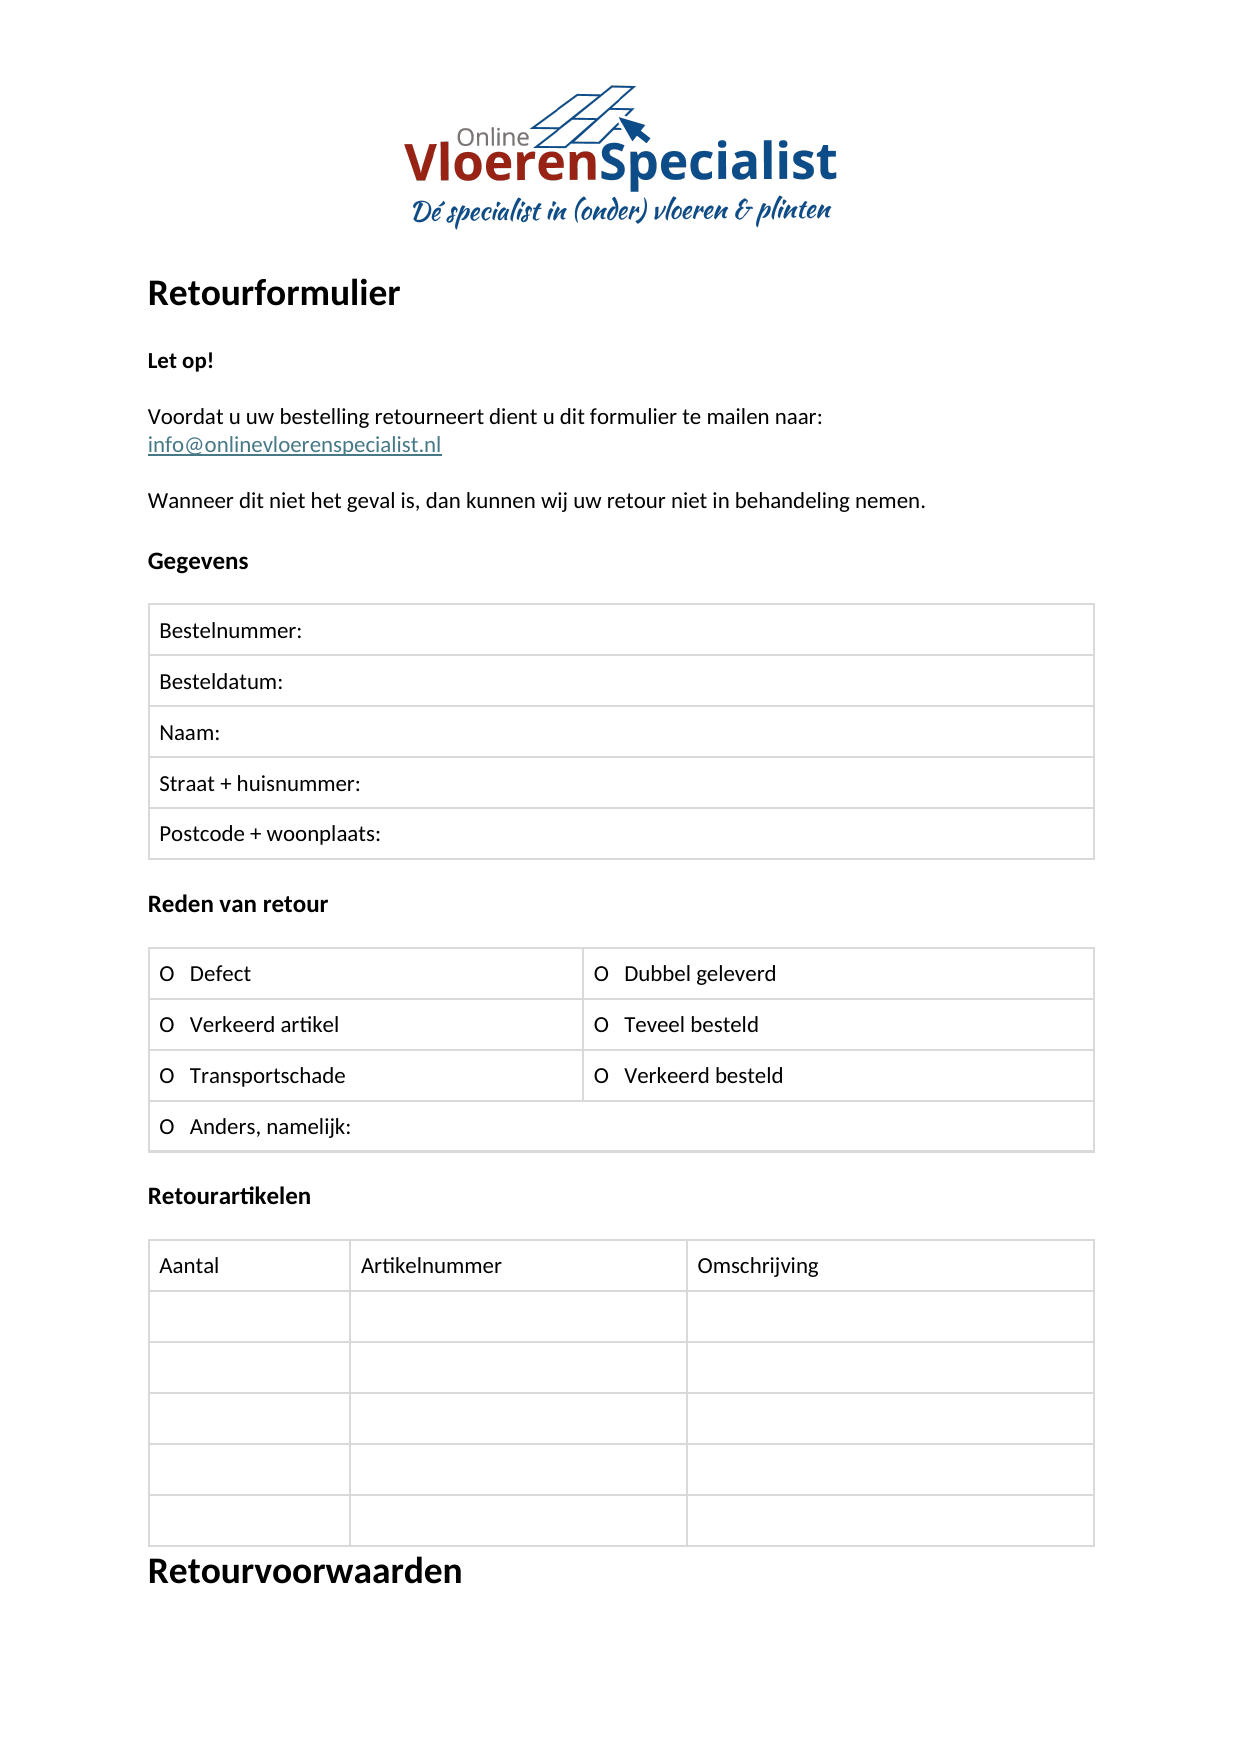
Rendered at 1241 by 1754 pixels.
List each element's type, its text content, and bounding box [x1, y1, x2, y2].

table_cell [688, 1445, 1093, 1494]
text Voordat u uw bestelling retourneert dient u dit formulier te mailen naar: info@onlinevloerenspecialist.nl [148, 402, 1093, 458]
text Let op! [148, 346, 1093, 374]
table_cell O Anders, namelijk: [150, 1102, 1093, 1150]
picture [372, 73, 868, 238]
table_cell Straat + huisnummer: [150, 758, 1093, 807]
table_cell Postcode + woonplaats: [150, 809, 1093, 858]
table_cell [351, 1496, 686, 1545]
table_cell O Teveel besteld [584, 1000, 1093, 1048]
table_cell Besteldatum: [150, 656, 1093, 705]
table_header Omschrijving [688, 1241, 1093, 1290]
table_cell [150, 1292, 349, 1341]
table_cell [688, 1394, 1093, 1443]
table_cell [688, 1292, 1093, 1341]
table_header Aantal [150, 1241, 349, 1290]
table_cell O Verkeerd artikel [150, 1000, 582, 1048]
table_cell [150, 1496, 349, 1545]
table_cell [688, 1496, 1093, 1545]
table_cell O Verkeerd besteld [584, 1051, 1093, 1099]
table_header O Dubbel geleverd [584, 949, 1093, 998]
table_cell [150, 1445, 349, 1494]
table_cell Naam: [150, 707, 1093, 756]
text Reden van retour [148, 888, 1093, 919]
table_cell [351, 1343, 686, 1392]
table_cell [150, 1343, 349, 1392]
table_cell [351, 1292, 686, 1341]
table_header O Defect [150, 949, 582, 998]
table_cell [351, 1394, 686, 1443]
text Retourformulier [148, 269, 1093, 315]
table_cell [351, 1445, 686, 1494]
text Retourartikelen [148, 1181, 1093, 1211]
text Wanneer dit niet het geval is, dan kunnen wij uw retour niet in behandeling nemen. [148, 486, 1093, 514]
table_cell O Transportschade [150, 1051, 582, 1099]
table_header Artikelnummer [351, 1241, 686, 1290]
text Retourvoorwaarden [148, 1547, 1093, 1593]
table_header Bestelnummer: [150, 605, 1093, 654]
table_cell [150, 1394, 349, 1443]
table_cell [688, 1343, 1093, 1392]
text Gegevens [148, 545, 1093, 575]
